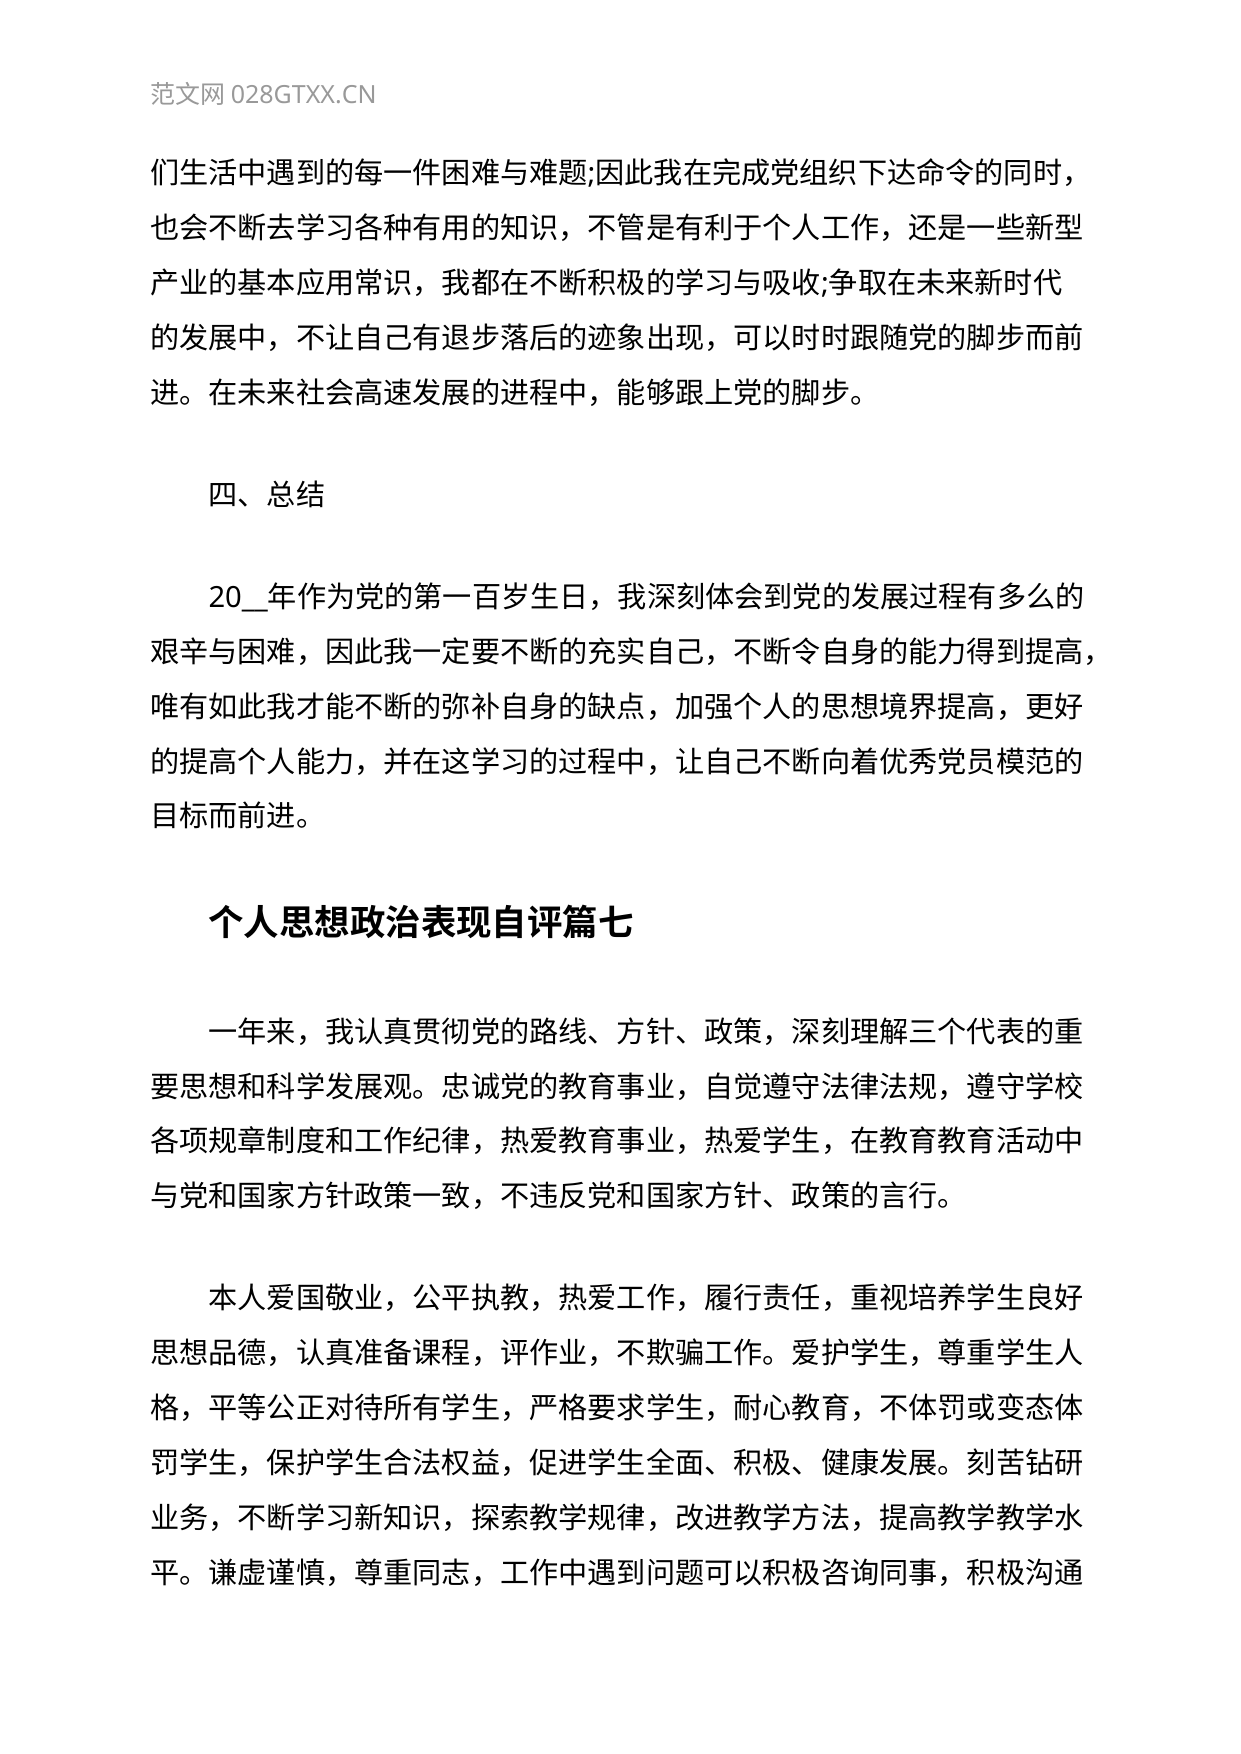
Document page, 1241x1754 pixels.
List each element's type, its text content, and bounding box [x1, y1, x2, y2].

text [150, 150, 1090, 412]
text 20__年作为党的第一百岁生日，我深刻体会到党的发展过程有多么的艰辛与困难，因此我一定要不断的充实自己，不断令自身的能力得到提高，唯有如此我才能不断的弥补自身的缺点，加强个人的思想境界提高，更好的提高个人能力，并在这学习的过程中，让自己不断向着优秀党员模范的目标而前进。 [150, 573, 1090, 835]
text 一年来，我认真贯彻党的路线、方针、政策，深刻理解三个代表的重要思想和科学发展观。忠诚党的教育事业，自觉遵守法律法规，遵守学校各项规章制度和工作纪律，热爱教育事业，热爱学生，在教育教育活动中与党和国家方针政策一致，不违反党和国家方针、政策的言行。 [150, 1008, 1090, 1215]
text 个人思想政治表现自评篇七 [150, 895, 1090, 946]
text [150, 1275, 1090, 1591]
text 四、总结 [150, 472, 1090, 514]
